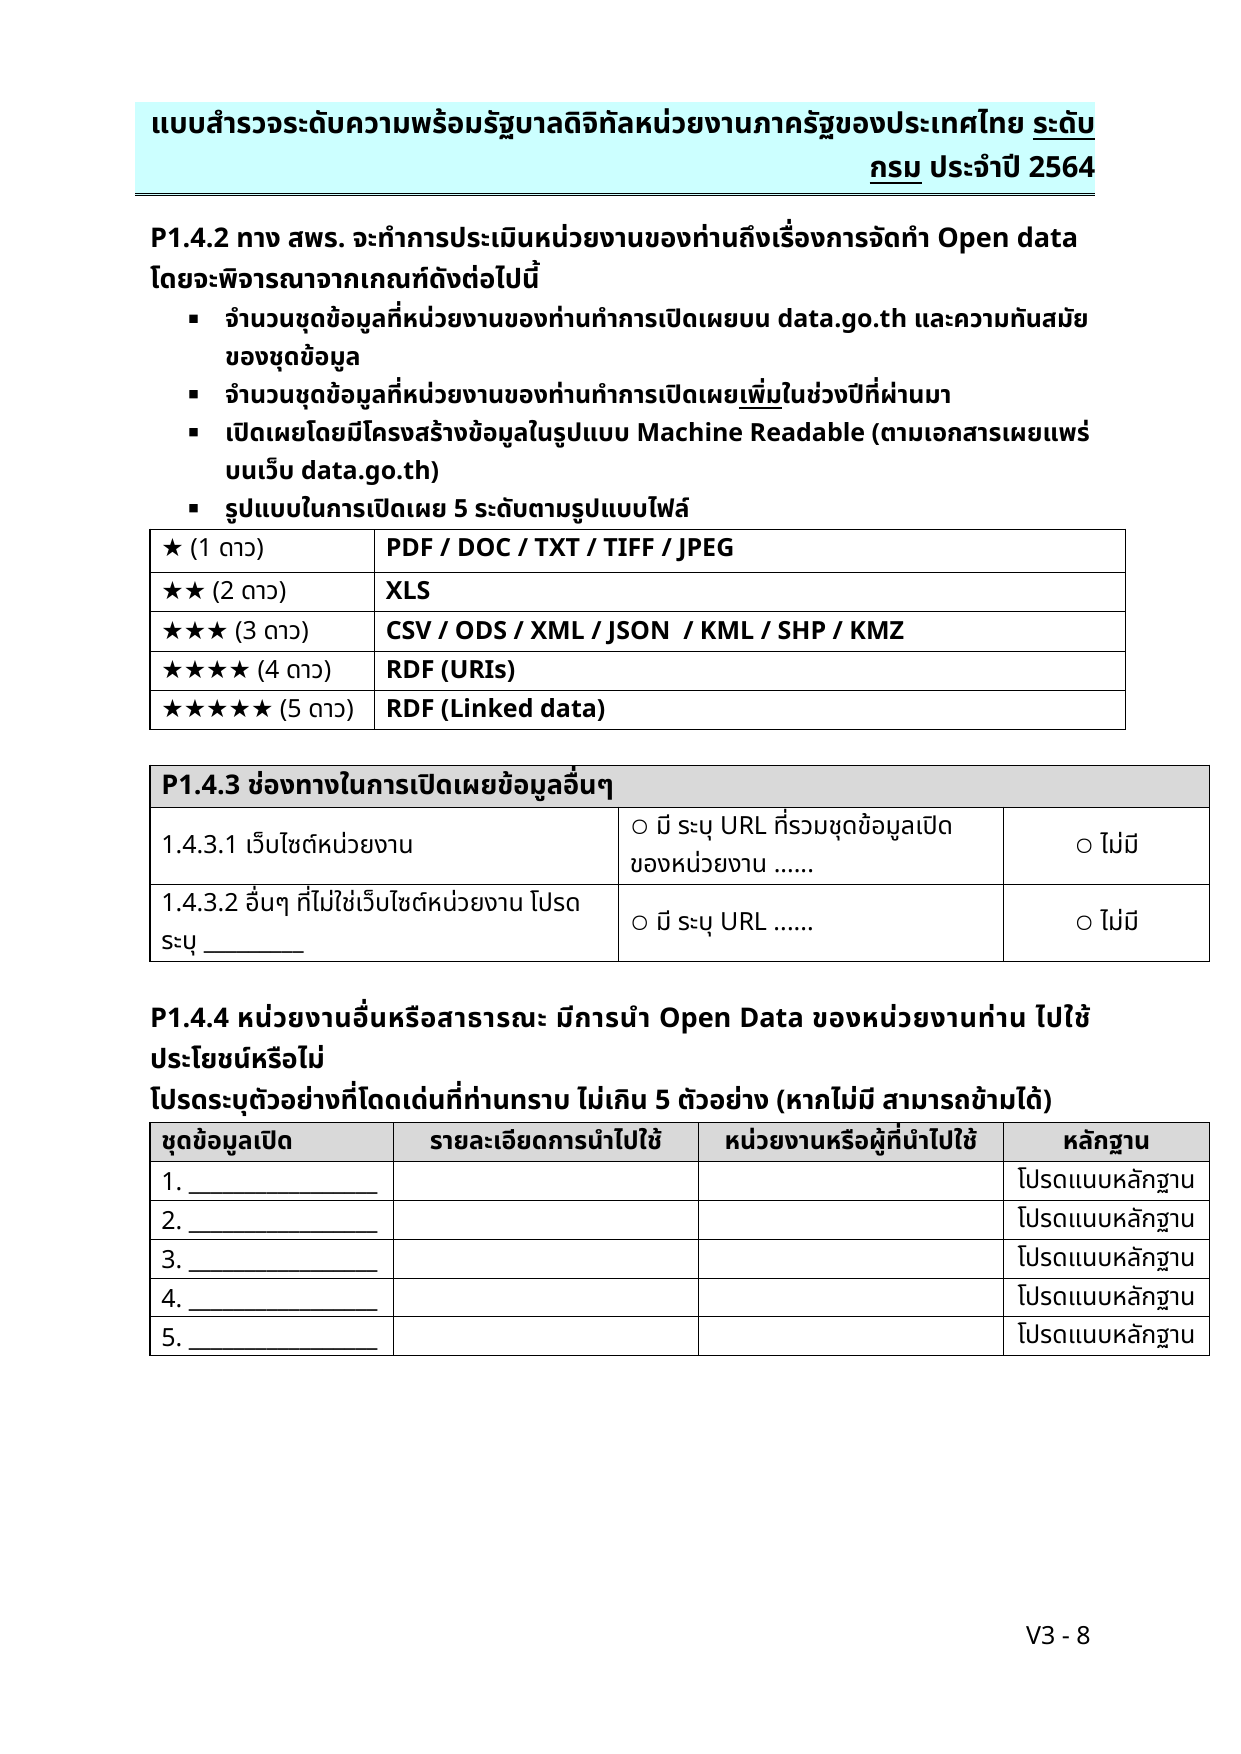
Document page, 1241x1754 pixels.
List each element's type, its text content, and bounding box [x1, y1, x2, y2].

text P1.4.4 หน่วยงานอื่นหรือสาธารณะ มีการนำ Open Data ของหน่วยงานท่าน ไปใช้ประโยชน์หรือไม่ [150, 999, 1090, 1081]
table_cell [699, 1240, 1003, 1277]
table_cell 3. _________________ [151, 1240, 393, 1277]
table_cell 1.4.3.2 อื่นๆ ที่ไม่ใช่เว็บไซต์หน่วยงาน โปรดระบุ _________ [151, 885, 618, 961]
table_cell 1. _________________ [151, 1162, 393, 1200]
table_cell [394, 1317, 698, 1355]
list จำนวนชุดข้อมูลที่หน่วยงานของท่านทำการเปิดเผยเพิ่มในช่วงปีที่ผ่านมา [187, 377, 1090, 414]
table_cell RDF (URIs) [375, 652, 1125, 690]
table_cell [699, 1201, 1003, 1238]
table_header ★ (1 ดาว) [151, 530, 374, 572]
table_cell โปรดแนบหลักฐาน [1004, 1317, 1209, 1355]
table_cell ★★ (2 ดาว) [151, 573, 374, 611]
table_cell 5. _________________ [151, 1317, 393, 1355]
table_cell ไม่มี [1004, 808, 1209, 884]
table_cell CSV / ODS / XML / JSON / KML / SHP / KMZ [375, 612, 1125, 651]
text P1.4.2 ทาง สพร. จะทำการประเมินหน่วยงานของท่านถึงเรื่องการจัดทำ Open data โดยจะพิจารณาจากเกณฑ์ดังต่อไปนี้ [150, 219, 1090, 301]
table_cell [699, 1279, 1003, 1316]
table_cell มี ระบุ URL ...... [619, 885, 1003, 961]
list เปิดเผยโดยมีโครงสร้างข้อมูลในรูปแบบ Machine Readable (ตามเอกสารเผยแพร่บนเว็บ data.go.th) [187, 414, 1090, 491]
table_cell 4. _________________ [151, 1279, 393, 1316]
table_header หลักฐาน [1004, 1123, 1209, 1161]
table_cell ★★★★ (4 ดาว) [151, 652, 374, 690]
table_header รายละเอียดการนำไปใช้ [394, 1123, 698, 1161]
table_cell [699, 1162, 1003, 1200]
text โปรดระบุตัวอย่างที่โดดเด่นที่ท่านทราบ ไม่เกิน 5 ตัวอย่าง (หากไม่มี สามารถข้ามได้) [150, 1081, 1090, 1122]
table_cell โปรดแนบหลักฐาน [1004, 1240, 1209, 1277]
table_cell 2. _________________ [151, 1201, 393, 1238]
list จำนวนชุดข้อมูลที่หน่วยงานของท่านทำการเปิดเผยบน data.go.th และความทันสมัยของชุดข้อมูล [187, 301, 1090, 377]
table_cell โปรดแนบหลักฐาน [1004, 1162, 1209, 1200]
table_cell โปรดแนบหลักฐาน [1004, 1279, 1209, 1316]
table_cell [699, 1317, 1003, 1355]
table_header ชุดข้อมูลเปิด [151, 1123, 393, 1161]
table_cell RDF (Linked data) [375, 691, 1125, 729]
table_header PDF / DOC / TXT / TIFF / JPEG [375, 530, 1125, 572]
table_cell ไม่มี [1004, 885, 1209, 961]
table_cell [394, 1201, 698, 1238]
table_cell [394, 1162, 698, 1200]
table_cell XLS [375, 573, 1125, 611]
table_cell มี ระบุ URL ที่รวมชุดข้อมูลเปิดของหน่วยงาน ...... [619, 808, 1003, 884]
table_header P1.4.3 ช่องทางในการเปิดเผยข้อมูลอื่นๆ [151, 766, 1209, 807]
table_cell [394, 1240, 698, 1277]
list รูปแบบในการเปิดเผย 5 ระดับตามรูปแบบไฟล์ [187, 491, 1090, 528]
table_cell โปรดแนบหลักฐาน [1004, 1201, 1209, 1238]
table_cell 1.4.3.1 เว็บไซต์หน่วยงาน [151, 808, 618, 884]
table_cell ★★★ (3 ดาว) [151, 612, 374, 651]
table_cell [394, 1279, 698, 1316]
table_header หน่วยงานหรือผู้ที่นำไปใช้ [699, 1123, 1003, 1161]
table_cell ★★★★★ (5 ดาว) [151, 691, 374, 729]
